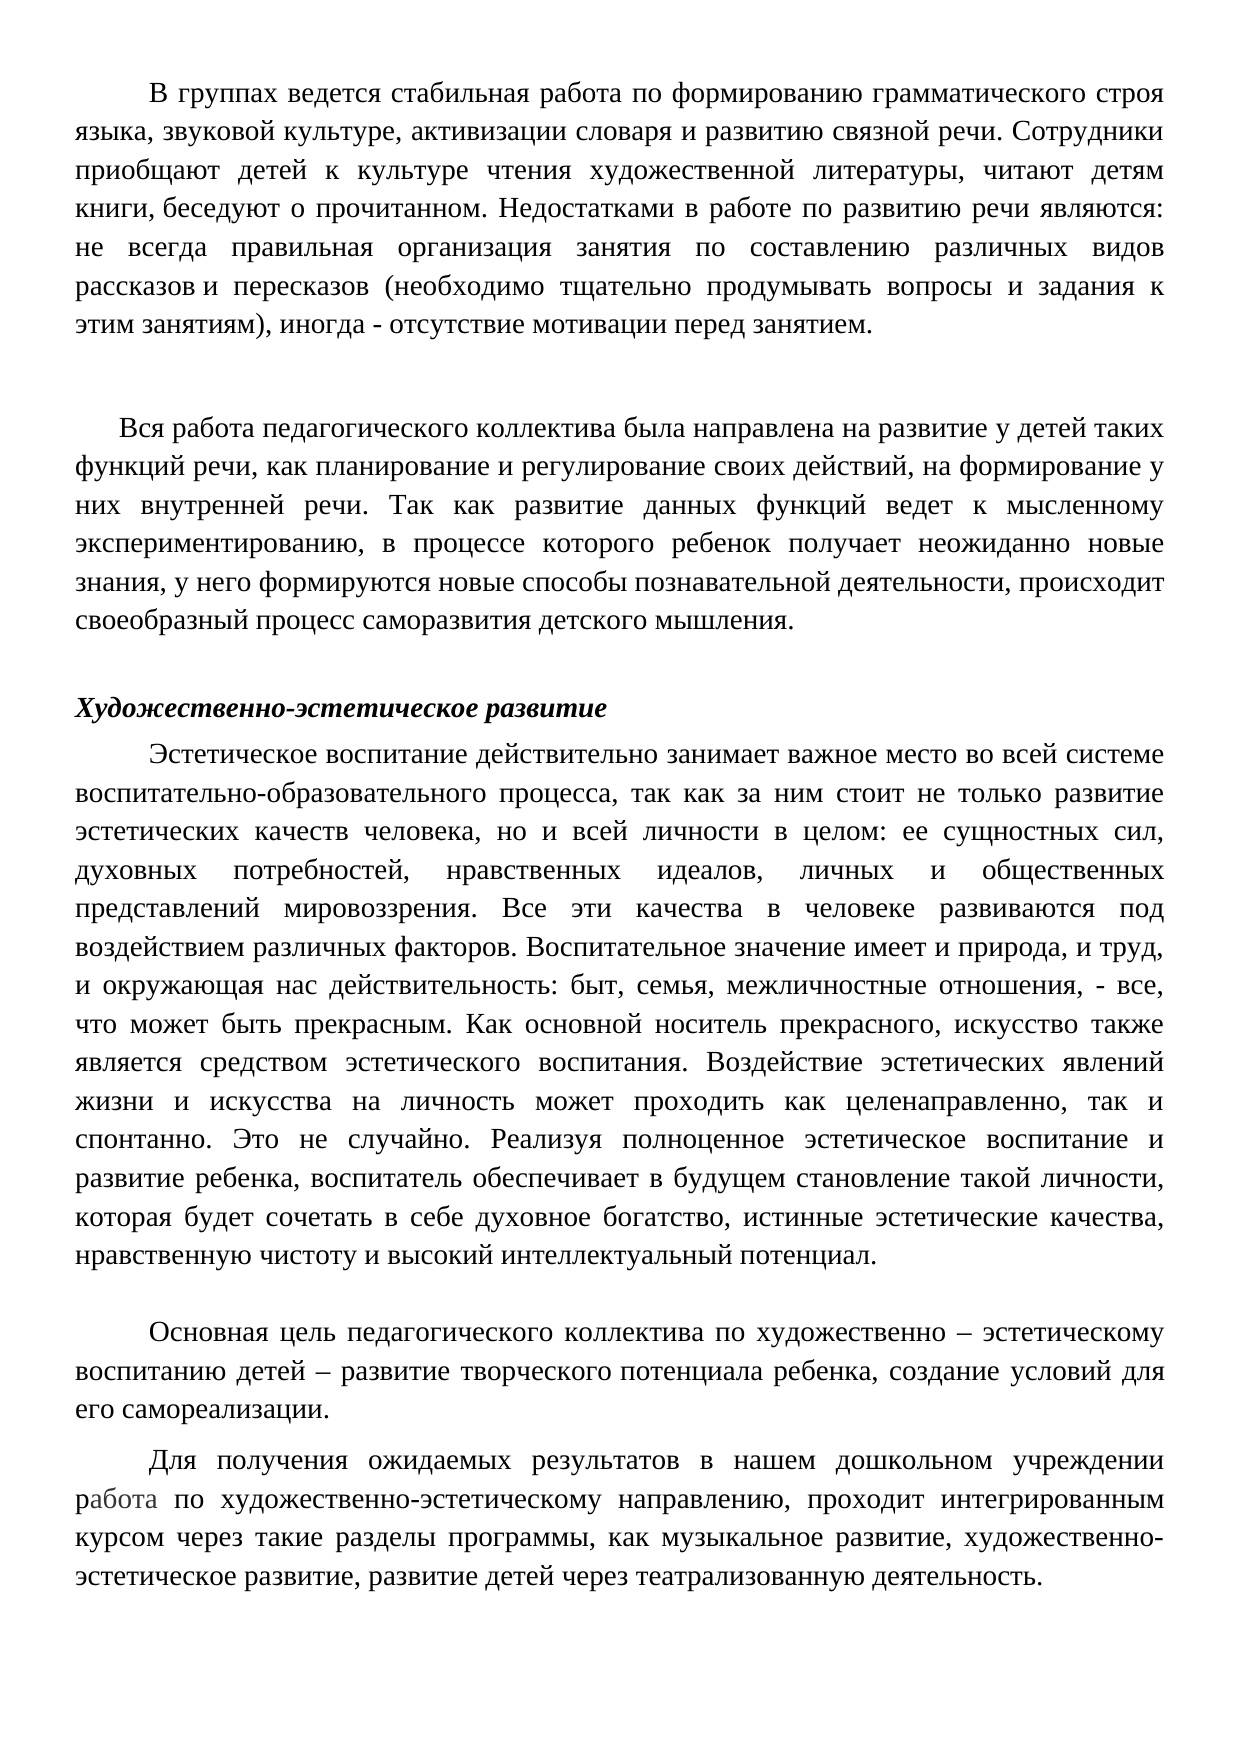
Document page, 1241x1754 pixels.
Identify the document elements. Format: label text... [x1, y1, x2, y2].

text Основная цель педагогического коллектива по художественно – эстетическому воспитанию детей – развитие творческого потенциала ребенка, создание условий для его самореализации. [75, 1314, 1165, 1425]
text Для получения ожидаемых результатов в нашем дошкольном учреждении работа по художественно-эстетическому направлению, проходит интегрированным курсом через такие разделы программы, как музыкальное развитие, художественно-эстетическое развитие, развитие детей через театрализованную деятельность. [75, 1442, 1165, 1592]
text Эстетическое воспитание действительно занимает важное место во всей системе воспитательно-образовательного процесса, так как за ним стоит не только развитие эстетических качеств человека, но и всей личности в целом: ее сущностных сил, духовных потребностей, нравственных идеалов, личных и общественных представлений мировоззрения. Все эти качества в человеке развиваются под воздействием различных факторов. Воспитательное значение имеет и природа, и труд, и окружающая нас действительность: быт, семья, межличностные отношения, - все, что может быть прекрасным. Как основной носитель прекрасного, искусство также является средством эстетического воспитания. Воздействие эстетических явлений жизни и искусства на личность может проходить как целенаправленно, так и спонтанно. Это не случайно. Реализуя полноценное эстетическое воспитание и развитие ребенка, воспитатель обеспечивает в будущем становление такой личности, которая будет сочетать в себе духовное богатство, истинные эстетические качества, нравственную чистоту и высокий интеллектуальный потенциал. [75, 736, 1165, 1271]
text В группах ведется стабильная работа по формированию грамматического строя языка, звуковой культуре, активизации словаря и развитию связной речи. Сотрудники приобщают детей к культуре чтения художественной литературы, читают детям книги, беседуют о прочитанном. Недостатками в работе по развитию речи являются: не всегда правильная организация занятия по составлению различных видов рассказов и пересказов (необходимо тщательно продумывать вопросы и задания к этим занятиям), иногда - отсутствие мотивации перед занятием. [75, 75, 1165, 340]
text Вся работа педагогического коллектива была направлена на развитие у детей таких функций речи, как планирование и регулирование своих действий, на формирование у них внутренней речи. Так как развитие данных функций ведет к мысленному экспериментированию, в процессе которого ребенок получает неожиданно новые знания, у него формируются новые способы познавательной деятельности, происходит своеобразный процесс саморазвития детского мышления. [75, 410, 1165, 636]
text Художественно-эстетическое развитие [75, 690, 1165, 724]
